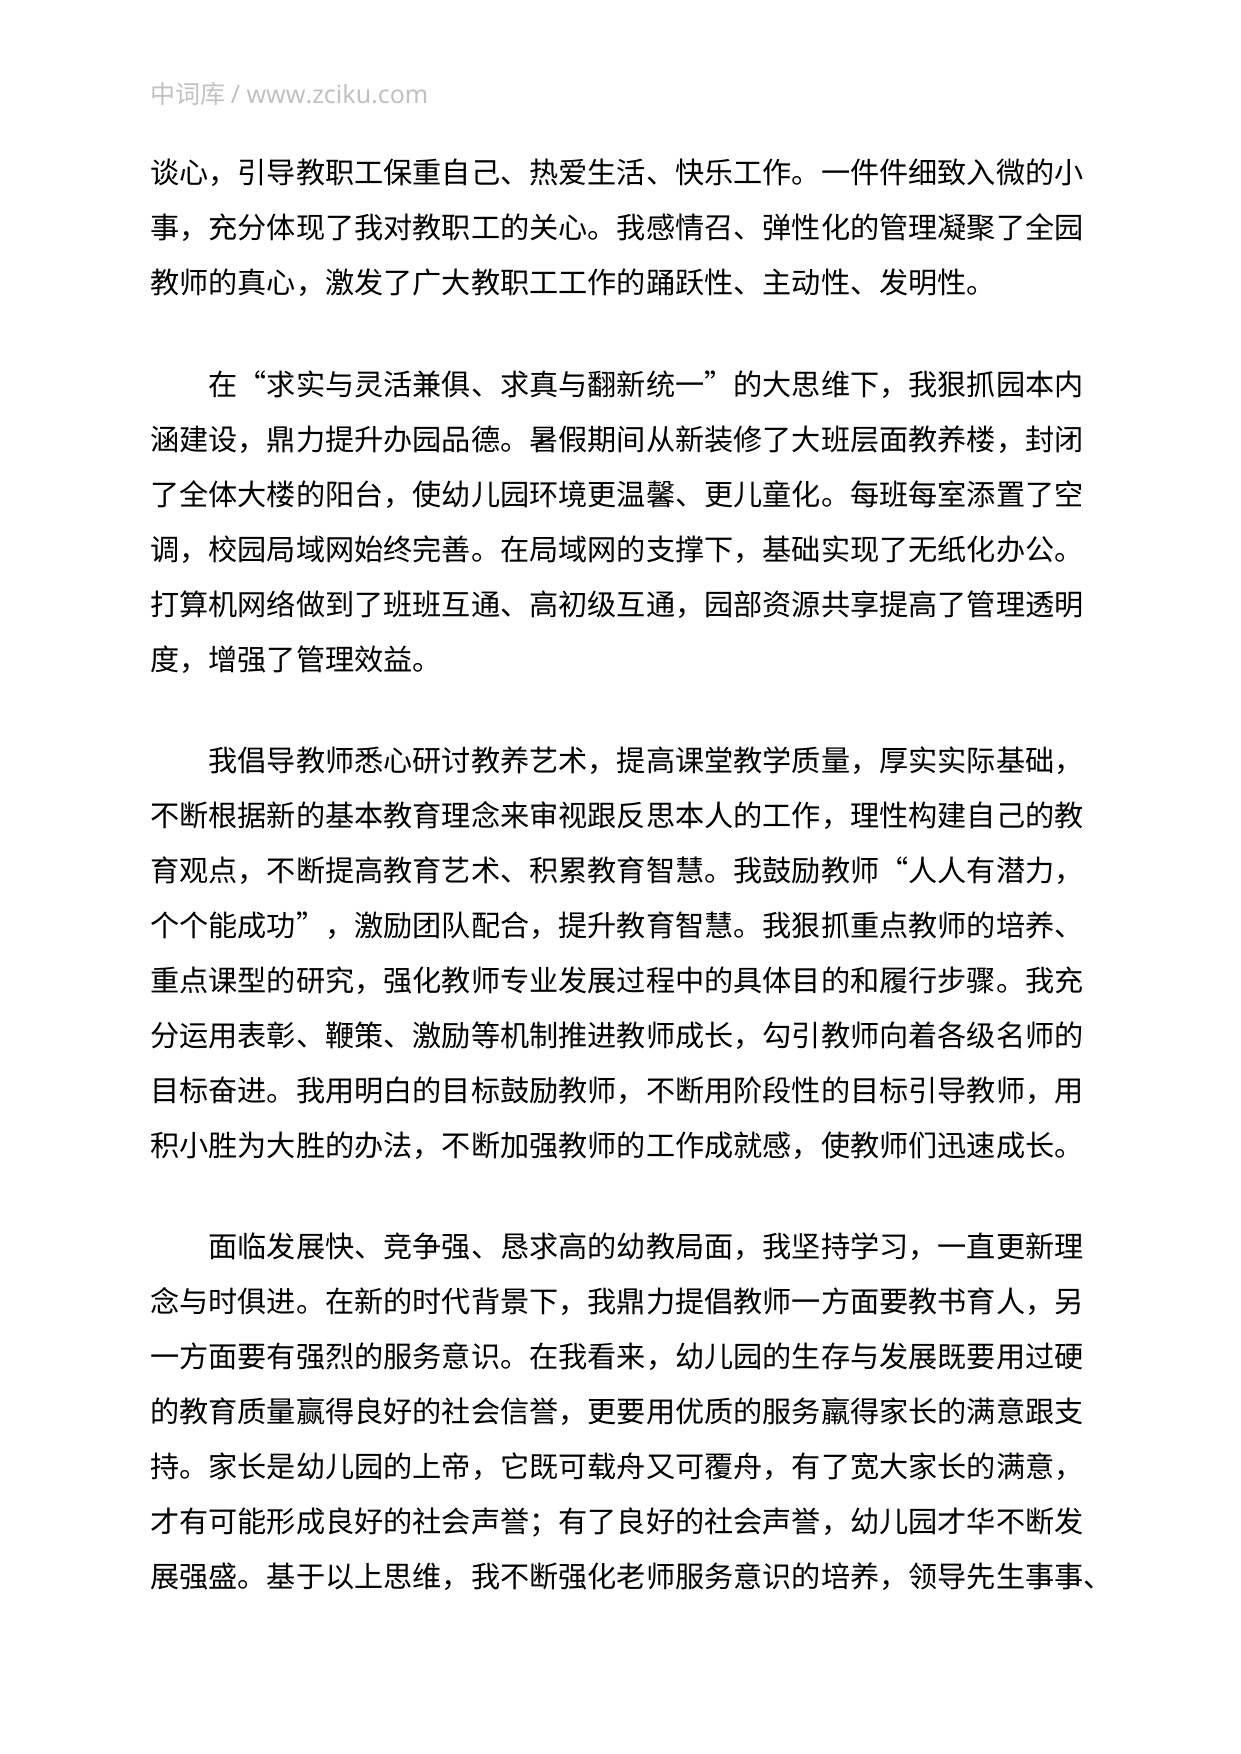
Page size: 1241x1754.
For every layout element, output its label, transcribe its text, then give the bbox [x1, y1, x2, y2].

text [150, 150, 1090, 302]
text 我倡导教师悉心研讨教养艺术，提高课堂教学质量，厚实实际基础，不断根据新的基本教育理念来审视跟反思本人的工作，理性构建自己的教育观点，不断提高教育艺术、积累教育智慧。我鼓励教师“人人有潜力，个个能成功”，激励团队配合，提升教育智慧。我狠抓重点教师的培养、重点课型的研究，强化教师专业发展过程中的具体目的和履行步骤。我充分运用表彰、鞭策、激励等机制推进教师成长，勾引教师向着各级名师的目标奋进。我用明白的目标鼓励教师，不断用阶段性的目标引导教师，用积小胜为大胜的办法，不断加强教师的工作成就感，使教师们迅速成长。 [150, 738, 1090, 1164]
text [150, 1224, 1090, 1596]
text 在“求实与灵活兼俱、求真与翻新统一”的大思维下，我狠抓园本内涵建设，鼎力提升办园品德。暑假期间从新装修了大班层面教养楼，封闭了全体大楼的阳台，使幼儿园环境更温馨、更儿童化。每班每室添置了空调，校园局域网始终完善。在局域网的支撑下，基础实现了无纸化办公。打算机网络做到了班班互通、高初级互通，园部资源共享提高了管理透明度，增强了管理效益。 [150, 362, 1090, 678]
